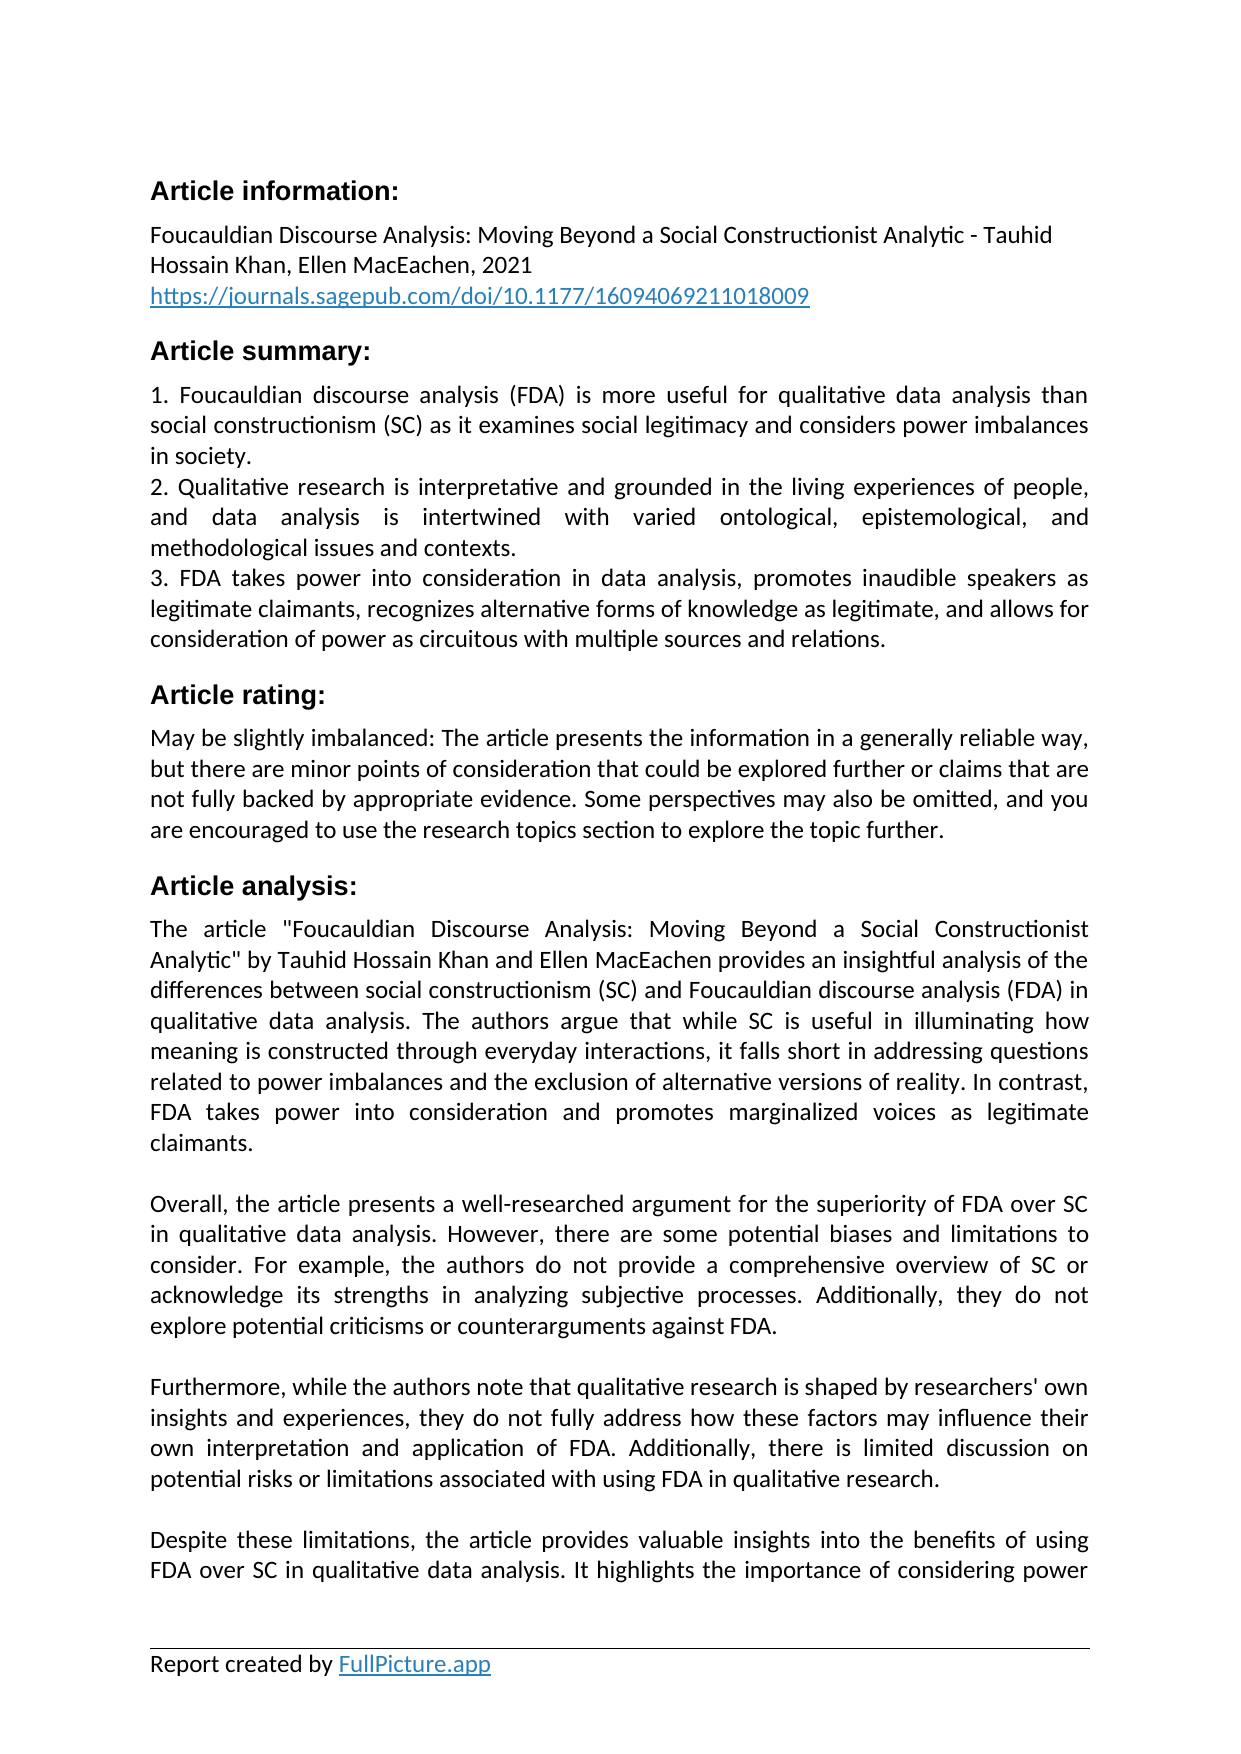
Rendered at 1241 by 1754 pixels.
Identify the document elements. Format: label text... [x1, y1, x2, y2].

text May be slightly imbalanced: The article presents the information in a generally reliable way, but there are minor points of consideration that could be explored further or claims that are not fully backed by appropriate evidence. Some perspectives may also be omitted, and you are encouraged to use the research topics section to explore the topic further. [150, 722, 1090, 844]
text 3. FDA takes power into consideration in data analysis, promotes inaudible speakers as legitimate claimants, recognizes alternative forms of knowledge as legitimate, and allows for consideration of power as circuitous with multiple sources and relations. [150, 562, 1090, 654]
subtitle Article rating: [150, 679, 1090, 710]
text Furthermore, while the authors note that qualitative research is shaped by researchers' own insights and experiences, they do not fully address how these factors may influence their own interpretation and application of FDA. Additionally, there is limited discussion on potential risks or limitations associated with using FDA in qualitative research. [150, 1371, 1090, 1493]
text 1. Foucauldian discourse analysis (FDA) is more useful for qualitative data analysis than social constructionism (SC) as it examines social legitimacy and considers power imbalances in society. [150, 379, 1090, 471]
text 2. Qualitative research is interpretative and grounded in the living experiences of people, and data analysis is intertwined with varied ontological, epistemological, and methodological issues and contexts. [150, 471, 1090, 562]
subtitle Article summary: [150, 335, 1090, 367]
text Foucauldian Discourse Analysis: Moving Beyond a Social Constructionist Analytic - Tauhid Hossain Khan, Ellen MacEachen, 2021https://journals.sagepub.com/doi/10.1177/16094069211018009 [150, 219, 1090, 310]
subtitle Article analysis: [150, 869, 1090, 901]
text Overall, the article presents a well-researched argument for the superiority of FDA over SC in qualitative data analysis. However, there are some potential biases and limitations to consider. For example, the authors do not provide a comprehensive overview of SC or acknowledge its strengths in analyzing subjective processes. Additionally, they do not explore potential criticisms or counterarguments against FDA. [150, 1188, 1090, 1341]
text The article "Foucauldian Discourse Analysis: Moving Beyond a Social Constructionist Analytic" by Tauhid Hossain Khan and Ellen MacEachen provides an insightful analysis of the differences between social constructionism (SC) and Foucauldian discourse analysis (FDA) in qualitative data analysis. The authors argue that while SC is useful in illuminating how meaning is constructed through everyday interactions, it falls short in addressing questions related to power imbalances and the exclusion of alternative versions of reality. In contrast, FDA takes power into consideration and promotes marginalized voices as legitimate claimants. [150, 913, 1090, 1157]
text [150, 1524, 1090, 1585]
subtitle Article information: [150, 175, 1090, 206]
